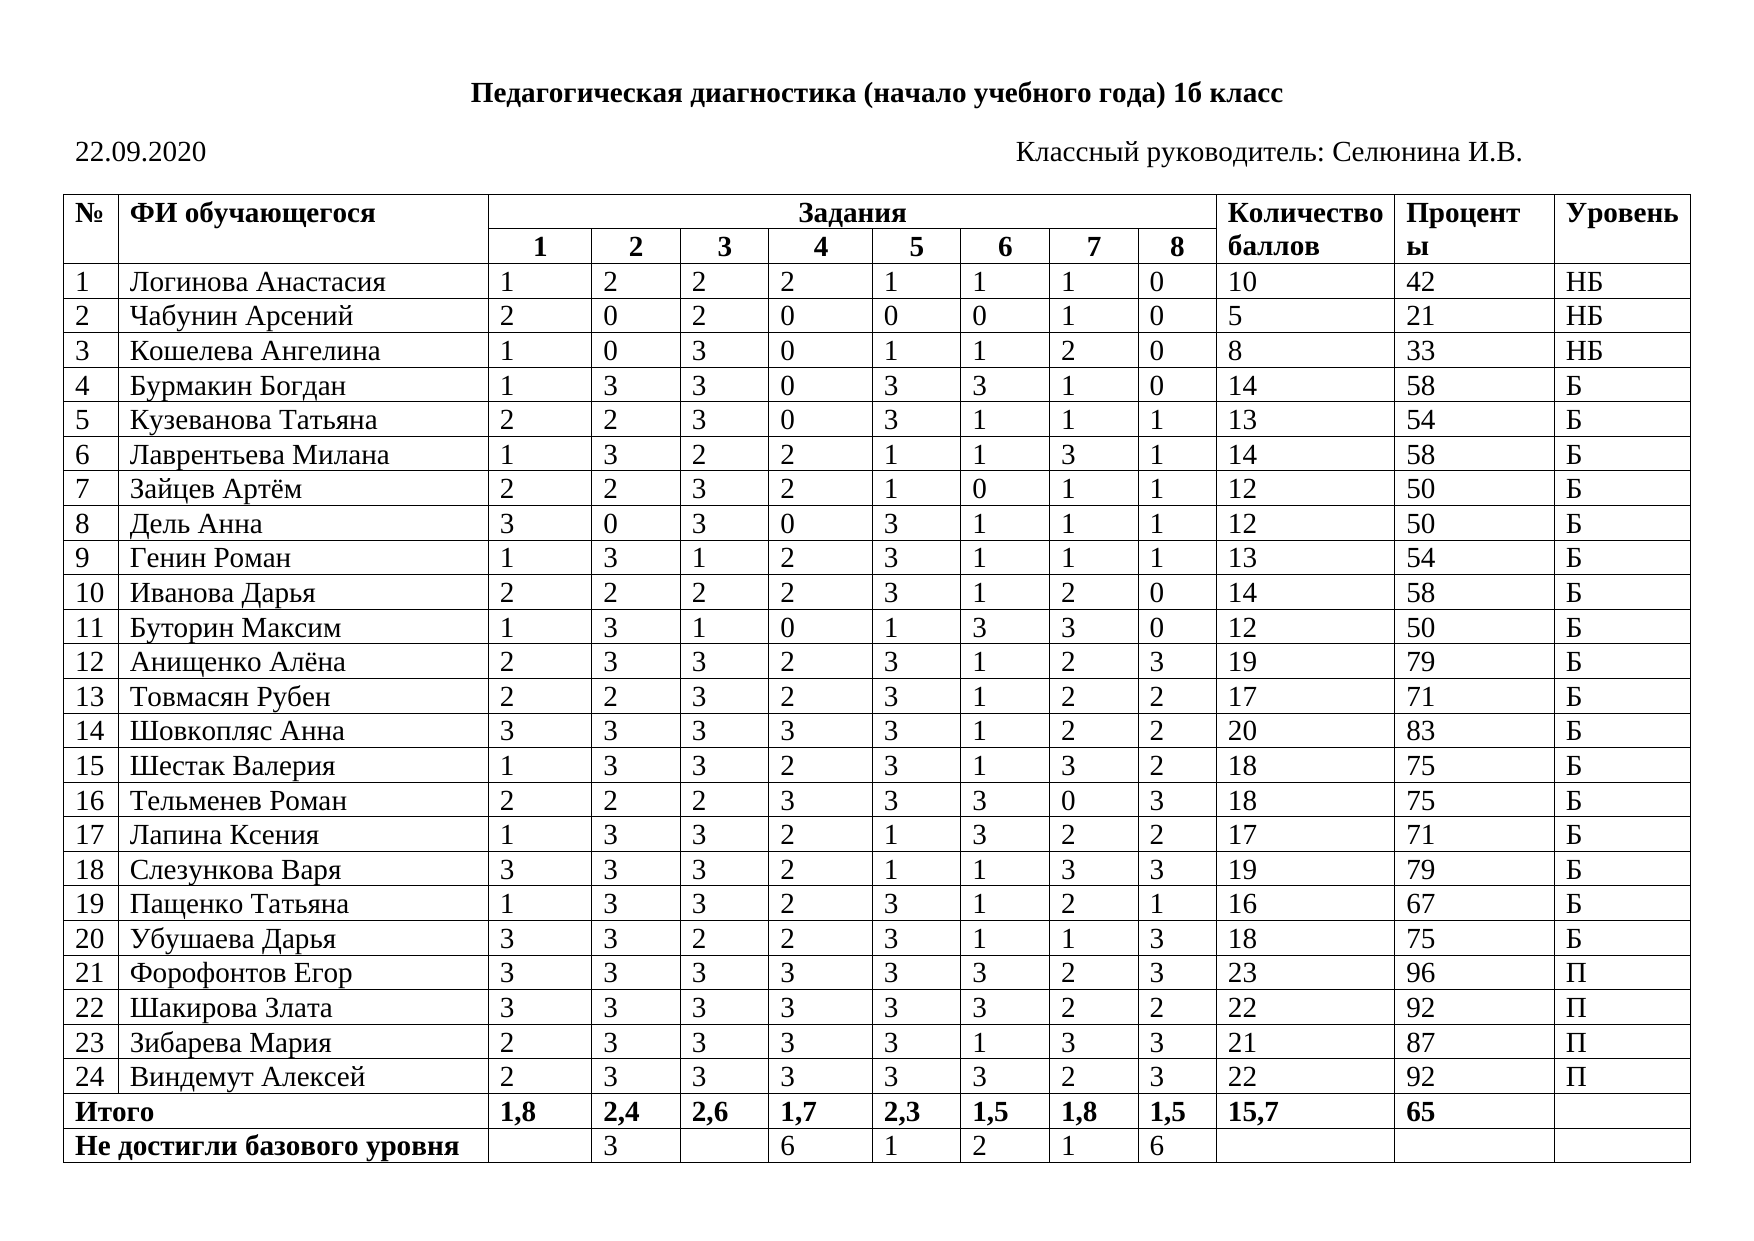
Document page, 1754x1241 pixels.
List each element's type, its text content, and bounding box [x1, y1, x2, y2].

table_cell 1 [1050, 368, 1138, 401]
table_cell 3 [873, 1025, 960, 1058]
table_cell 1 [1050, 921, 1138, 954]
table_cell 3 [681, 748, 768, 782]
table_cell 2 [1050, 333, 1138, 367]
table_cell 2 [489, 402, 591, 436]
table_cell Б [1555, 541, 1690, 574]
text Педагогическая диагностика (начало учебного года) 1б класс [75, 75, 1679, 108]
table_cell 1 [873, 437, 960, 470]
table_cell 14 [1217, 368, 1394, 401]
table_cell 3 [873, 1059, 960, 1093]
table_cell 2 [769, 817, 872, 851]
table_cell 0 [1139, 299, 1216, 332]
table_cell 3 12% [592, 1129, 680, 1162]
table_cell 3 [592, 1025, 680, 1058]
table_cell 1 [1139, 541, 1216, 574]
table_cell 2 [1050, 714, 1138, 747]
table_cell 1,8 [489, 1094, 591, 1127]
table_cell 6 25% [1139, 1129, 1216, 1162]
table_cell 3 [961, 990, 1049, 1024]
table_cell П [1555, 990, 1690, 1024]
table_cell Б [1555, 471, 1690, 505]
table_cell 75 [1395, 748, 1554, 782]
table_cell 1 [961, 921, 1049, 954]
table_cell [681, 1129, 768, 1162]
table_cell 2 [592, 402, 680, 436]
table_cell 3 [769, 990, 872, 1024]
table_cell 3 [961, 956, 1049, 989]
table_cell 2 [1050, 956, 1138, 989]
table_cell 1 [961, 886, 1049, 920]
table_cell 0 [769, 506, 872, 539]
table_cell 42 [1395, 264, 1554, 297]
table_cell 1 [489, 437, 591, 470]
table_cell 3 [592, 644, 680, 678]
table_cell 3 [873, 714, 960, 747]
table_cell 3 [769, 956, 872, 989]
table_cell 2 [489, 471, 591, 505]
table_cell 16 [1217, 886, 1394, 920]
table_cell 14 [1217, 437, 1394, 470]
table_cell 13 [64, 679, 118, 712]
table_cell НБ [1555, 333, 1690, 367]
table_cell П [1555, 956, 1690, 989]
table_cell Дель Анна [119, 506, 488, 539]
table_cell 8 [64, 506, 118, 539]
table_cell 3 [961, 610, 1049, 643]
table_cell 1 [873, 610, 960, 643]
table_cell 92 [1395, 1059, 1554, 1093]
table_cell 3 [489, 852, 591, 885]
table_cell 3 [873, 575, 960, 609]
table_cell 0 [769, 299, 872, 332]
table_cell 2 [769, 886, 872, 920]
table_cell 3 [592, 921, 680, 954]
table_cell 1 [489, 333, 591, 367]
table_cell 18 [64, 852, 118, 885]
table_cell 4 [769, 229, 872, 263]
table_cell Слезункова Варя [119, 852, 488, 885]
table_cell 0 [1139, 575, 1216, 609]
table_cell 2 [489, 644, 591, 678]
table_cell 1 [1050, 264, 1138, 297]
table_cell 3 [592, 886, 680, 920]
table_cell 1 [873, 471, 960, 505]
table_cell 1 [873, 817, 960, 851]
table_cell 2 [769, 921, 872, 954]
table_cell 58 [1395, 368, 1554, 401]
table_cell 83 [1395, 714, 1554, 747]
table_cell 16 [64, 783, 118, 816]
table_cell 3 [681, 852, 768, 885]
table_cell 2 [1139, 817, 1216, 851]
table_cell 17 [64, 817, 118, 851]
table_cell 22 [1217, 1059, 1394, 1093]
table_cell Зайцев Артём [119, 471, 488, 505]
table_cell 22 [1217, 990, 1394, 1024]
table_cell 2 [769, 644, 872, 678]
table_cell 3 [1139, 956, 1216, 989]
table_cell 22 [64, 990, 118, 1024]
table_cell 1 [961, 714, 1049, 747]
table_cell 2 [769, 437, 872, 470]
table_cell Тельменев Роман [119, 783, 488, 816]
table_cell 2 [681, 299, 768, 332]
table_cell 9 [64, 541, 118, 574]
table_cell 2 [681, 783, 768, 816]
table_cell 2 [489, 1025, 591, 1058]
table_cell Зибарева Мария [119, 1025, 488, 1058]
table_cell 65 [1395, 1094, 1554, 1127]
table_cell 1 [1050, 506, 1138, 539]
table_cell 3 [961, 817, 1049, 851]
table_cell 4 [64, 368, 118, 401]
table_cell Кошелева Ангелина [119, 333, 488, 367]
table_cell 3 [769, 1059, 872, 1093]
table_cell 3 [873, 644, 960, 678]
table_cell 58 [1395, 437, 1554, 470]
table_cell 1 [961, 1025, 1049, 1058]
table_cell 3 [681, 644, 768, 678]
table_cell 1 [961, 748, 1049, 782]
table_cell 1 [961, 679, 1049, 712]
table_cell 23 [64, 1025, 118, 1058]
table_cell 3 [489, 921, 591, 954]
table_cell 3 [681, 368, 768, 401]
table_cell 21 [1217, 1025, 1394, 1058]
table_cell 3 [1050, 1025, 1138, 1058]
table_cell 2 [489, 299, 591, 332]
table_cell 1 [489, 264, 591, 297]
table_cell 3 [873, 956, 960, 989]
table_cell 50 [1395, 471, 1554, 505]
table_cell 3 [489, 990, 591, 1024]
table_cell 79 [1395, 644, 1554, 678]
table_cell Б [1555, 644, 1690, 678]
table_cell 3 [592, 610, 680, 643]
table_cell 50 [1395, 610, 1554, 643]
table_cell Б [1555, 852, 1690, 885]
table_cell 3 [592, 541, 680, 574]
table_cell 1 [961, 575, 1049, 609]
table_cell 2 [1050, 679, 1138, 712]
table_cell Бурмакин Богдан [119, 368, 488, 401]
table_cell Лапина Ксения [119, 817, 488, 851]
table_cell 3 [681, 1025, 768, 1058]
table_cell П [1555, 1059, 1690, 1093]
table_cell 12 [1217, 506, 1394, 539]
table_cell 2 [489, 575, 591, 609]
table_cell 1 [1050, 299, 1138, 332]
table_cell Б [1555, 402, 1690, 436]
table_header Количество баллов [1217, 195, 1394, 263]
table_cell [1217, 1129, 1394, 1162]
table_cell 3 [1050, 748, 1138, 782]
table_cell 20 [64, 921, 118, 954]
table_cell П [1555, 1025, 1690, 1058]
table_cell 2 [489, 1059, 591, 1093]
table_cell 21 [64, 956, 118, 989]
table_header Задания [489, 195, 1216, 228]
table_cell 1 [1050, 471, 1138, 505]
table_cell 1 [873, 852, 960, 885]
table_cell Чабунин Арсений [119, 299, 488, 332]
table_cell 19 [1217, 852, 1394, 885]
table_cell 2 [769, 679, 872, 712]
table_cell 3 [681, 886, 768, 920]
table_cell 8 [1139, 229, 1216, 263]
table_cell 2 [592, 264, 680, 297]
table_cell 2,4 [592, 1094, 680, 1127]
table_cell 2 [769, 852, 872, 885]
table_cell 71 [1395, 679, 1554, 712]
table_cell 2 [1139, 714, 1216, 747]
table_cell 5 [64, 402, 118, 436]
table_cell Б [1555, 886, 1690, 920]
table_cell 5 [1217, 299, 1394, 332]
table_cell 13 [1217, 402, 1394, 436]
table_cell 0 [592, 299, 680, 332]
table_cell 3 [592, 852, 680, 885]
table_cell 3 [681, 714, 768, 747]
table_cell 0 [769, 402, 872, 436]
table_cell Анищенко Алёна [119, 644, 488, 678]
table_cell 3 [873, 886, 960, 920]
table_cell 3 [769, 1025, 872, 1058]
table_cell 1,7 [769, 1094, 872, 1127]
table_cell 3 [961, 1059, 1049, 1093]
table_cell Б [1555, 506, 1690, 539]
table_cell Лаврентьева Милана [119, 437, 488, 470]
table_cell 3 [961, 783, 1049, 816]
table_cell Буторин Максим [119, 610, 488, 643]
table_cell 1 [489, 229, 591, 263]
table_cell 0 [873, 299, 960, 332]
table_cell 3 [592, 437, 680, 470]
table_cell 3 [1139, 783, 1216, 816]
table_cell 50 [1395, 506, 1554, 539]
table_cell 3 [681, 506, 768, 539]
table_cell Б [1555, 783, 1690, 816]
table_header Проценты [1395, 195, 1554, 263]
table_cell 3 [1050, 610, 1138, 643]
table_cell Товмасян Рубен [119, 679, 488, 712]
table_cell 5 [873, 229, 960, 263]
table_cell 6 [64, 437, 118, 470]
table_cell 2 [592, 679, 680, 712]
table_cell 23 [1217, 956, 1394, 989]
table_cell 3 [592, 990, 680, 1024]
table_cell 7 [64, 471, 118, 505]
table_cell 13 [1217, 541, 1394, 574]
table_cell 3 [64, 333, 118, 367]
table_cell 1 [489, 748, 591, 782]
table_cell 1 [961, 437, 1049, 470]
table_cell 2 [592, 783, 680, 816]
table_cell 67 [1395, 886, 1554, 920]
table_cell 1 [961, 506, 1049, 539]
table_cell 3 [681, 990, 768, 1024]
table_cell 8 [1217, 333, 1394, 367]
table_cell 1 [961, 852, 1049, 885]
table_cell 3 [592, 714, 680, 747]
table_cell 3 [873, 921, 960, 954]
table_cell 1 [489, 886, 591, 920]
table_cell 2 [1139, 679, 1216, 712]
table_cell 3 [1139, 1059, 1216, 1093]
table_cell 0 [961, 471, 1049, 505]
table_cell 1 [1139, 886, 1216, 920]
table_cell 1,5 [1139, 1094, 1216, 1127]
table_cell 2 [489, 679, 591, 712]
table_cell 2 [1139, 990, 1216, 1024]
table_cell 14 [64, 714, 118, 747]
table_cell 1 [1050, 402, 1138, 436]
table_cell Виндемут Алексей [119, 1059, 488, 1093]
table_cell 71 [1395, 817, 1554, 851]
table_cell 2 [681, 921, 768, 954]
table_cell 54 [1395, 402, 1554, 436]
table_cell 3 [1139, 852, 1216, 885]
table_cell 15 [64, 748, 118, 782]
table_cell 2 [1050, 644, 1138, 678]
table_cell Б [1555, 575, 1690, 609]
table_cell 0 [592, 506, 680, 539]
table_cell Генин Роман [119, 541, 488, 574]
table_cell 2 8% [961, 1129, 1049, 1162]
table_cell 0 [1050, 783, 1138, 816]
table_cell НБ [1555, 264, 1690, 297]
table_cell 87 [1395, 1025, 1554, 1058]
table_cell 12 [1217, 471, 1394, 505]
table_cell 20 [1217, 714, 1394, 747]
table_cell [1555, 1094, 1690, 1127]
table_cell 3 [681, 229, 768, 263]
table_cell 3 [592, 956, 680, 989]
table_cell 3 [592, 817, 680, 851]
table_cell 3 [873, 402, 960, 436]
table_cell 6 25% [769, 1129, 872, 1162]
table_cell 0 [1139, 264, 1216, 297]
table_cell Шовкопляс Анна [119, 714, 488, 747]
table_cell 1 [873, 333, 960, 367]
table_cell 75 [1395, 921, 1554, 954]
table_cell 3 [489, 506, 591, 539]
table_cell 10 [1217, 264, 1394, 297]
table_cell 18 [1217, 748, 1394, 782]
table_cell 3 [1139, 921, 1216, 954]
table_cell Шакирова Злата [119, 990, 488, 1024]
table_cell 3 [769, 783, 872, 816]
table_cell 54 [1395, 541, 1554, 574]
table_cell 17 [1217, 679, 1394, 712]
table_cell 1 [873, 264, 960, 297]
table_cell 24 [64, 1059, 118, 1093]
table_cell 1 [681, 541, 768, 574]
table_cell 10 [64, 575, 118, 609]
table_cell 3 [873, 990, 960, 1024]
table_cell 18 [1217, 921, 1394, 954]
table_cell 2 [64, 299, 118, 332]
table_cell 1 [961, 264, 1049, 297]
table_cell 1 4% [1050, 1129, 1138, 1162]
table_cell Итого [64, 1094, 488, 1127]
table_cell Форофонтов Егор [119, 956, 488, 989]
table_cell 1 4% [873, 1129, 960, 1162]
table_cell 3 [873, 783, 960, 816]
table_cell 0 [769, 333, 872, 367]
table_cell НБ [1555, 299, 1690, 332]
table_cell Кузеванова Татьяна [119, 402, 488, 436]
table_cell 3 [873, 748, 960, 782]
table_cell 2 [769, 541, 872, 574]
table_cell [1395, 1129, 1554, 1162]
table_cell 3 [681, 679, 768, 712]
table_cell 1 [1050, 541, 1138, 574]
table_cell 2 [769, 748, 872, 782]
table_cell 3 [1050, 437, 1138, 470]
table_cell 3 [681, 1059, 768, 1093]
table_cell 1 [961, 402, 1049, 436]
table_cell 12 [64, 644, 118, 678]
table_cell 0 [592, 333, 680, 367]
table_cell 2 [681, 575, 768, 609]
table_cell 7 [1050, 229, 1138, 263]
table_cell 0 [769, 610, 872, 643]
table_cell Иванова Дарья [119, 575, 488, 609]
table_cell 1 [961, 333, 1049, 367]
table_cell 3 [873, 541, 960, 574]
table_cell Пащенко Татьяна [119, 886, 488, 920]
table_cell 1 [1139, 402, 1216, 436]
table_cell 3 [873, 679, 960, 712]
table_cell 3 [681, 956, 768, 989]
table_cell 1 [489, 610, 591, 643]
table_header № [64, 195, 118, 263]
table_cell 2,6 [681, 1094, 768, 1127]
table_cell 19 [1217, 644, 1394, 678]
table_cell 3 [681, 402, 768, 436]
table_cell 19 [64, 886, 118, 920]
table_cell 3 [681, 817, 768, 851]
table_cell Б [1555, 921, 1690, 954]
table_cell Б [1555, 817, 1690, 851]
table_cell 21 [1395, 299, 1554, 332]
table_cell 2,3 [873, 1094, 960, 1127]
table_cell 3 [1139, 644, 1216, 678]
table_cell 1 [961, 541, 1049, 574]
table_cell Б [1555, 610, 1690, 643]
table_cell 96 [1395, 956, 1554, 989]
table_cell 58 [1395, 575, 1554, 609]
table_cell 1 [1139, 437, 1216, 470]
table_cell 17 [1217, 817, 1394, 851]
table_cell 2 [1050, 886, 1138, 920]
table_cell 2 [1050, 817, 1138, 851]
table_cell [1555, 1129, 1690, 1162]
table_cell 3 [873, 368, 960, 401]
table_cell 2 [769, 575, 872, 609]
table_cell 3 [961, 368, 1049, 401]
table_cell 2 [592, 471, 680, 505]
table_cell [64, 1129, 488, 1162]
table_cell 2 [1050, 990, 1138, 1024]
table_cell 79 [1395, 852, 1554, 885]
table_cell 2 [769, 264, 872, 297]
table_cell Б [1555, 748, 1690, 782]
table_cell 3 [592, 368, 680, 401]
table_cell 33 [1395, 333, 1554, 367]
table_cell 1 [1139, 506, 1216, 539]
table_cell [489, 1129, 591, 1162]
table_cell 3 [769, 714, 872, 747]
table_cell 75 [1395, 783, 1554, 816]
table_cell 18 [1217, 783, 1394, 816]
table_cell Шестак Валерия [119, 748, 488, 782]
text 22.09.2020 Классный руководитель: Селюнина И.В. [75, 134, 1679, 168]
table_cell 3 [681, 333, 768, 367]
table_cell 2 [1050, 1059, 1138, 1093]
table_cell 12 [1217, 610, 1394, 643]
table_cell 3 [489, 714, 591, 747]
table_cell 0 [961, 299, 1049, 332]
table_cell 2 [592, 575, 680, 609]
table_cell 6 [961, 229, 1049, 263]
table_cell 1 [1139, 471, 1216, 505]
table_cell 3 [1050, 852, 1138, 885]
table_cell 1,5 [961, 1094, 1049, 1127]
table_cell 2 [1050, 575, 1138, 609]
table_cell 2 [592, 229, 680, 263]
table_cell 15,7 [1217, 1094, 1394, 1127]
table_cell 3 [681, 471, 768, 505]
table_cell 3 [873, 506, 960, 539]
table_header Уровень [1555, 195, 1690, 263]
table_cell Б [1555, 368, 1690, 401]
table_cell 2 [489, 783, 591, 816]
table_cell 1 [489, 817, 591, 851]
table_cell 3 [489, 956, 591, 989]
table_cell 11 [64, 610, 118, 643]
table_cell 2 [1139, 748, 1216, 782]
table_cell 0 [1139, 368, 1216, 401]
table_cell 0 [769, 368, 872, 401]
table_cell 1 [961, 644, 1049, 678]
table_cell Б [1555, 714, 1690, 747]
table_header ФИ обучающегося [119, 195, 488, 263]
table_cell 1,8 [1050, 1094, 1138, 1127]
table_cell 2 [769, 471, 872, 505]
table_cell 3 [592, 748, 680, 782]
table_cell 0 [1139, 610, 1216, 643]
table_cell 3 [592, 1059, 680, 1093]
table_cell 2 [681, 264, 768, 297]
table_cell 1 [681, 610, 768, 643]
table_cell Б [1555, 437, 1690, 470]
table_cell 92 [1395, 990, 1554, 1024]
table_cell 1 [489, 368, 591, 401]
table_cell 1 [64, 264, 118, 297]
table_cell 14 [1217, 575, 1394, 609]
table_cell Убушаева Дарья [119, 921, 488, 954]
table_cell 0 [1139, 333, 1216, 367]
table_cell 3 [1139, 1025, 1216, 1058]
table_cell Логинова Анастасия [119, 264, 488, 297]
table_cell 1 [489, 541, 591, 574]
table_cell Б [1555, 679, 1690, 712]
table_cell 2 [681, 437, 768, 470]
